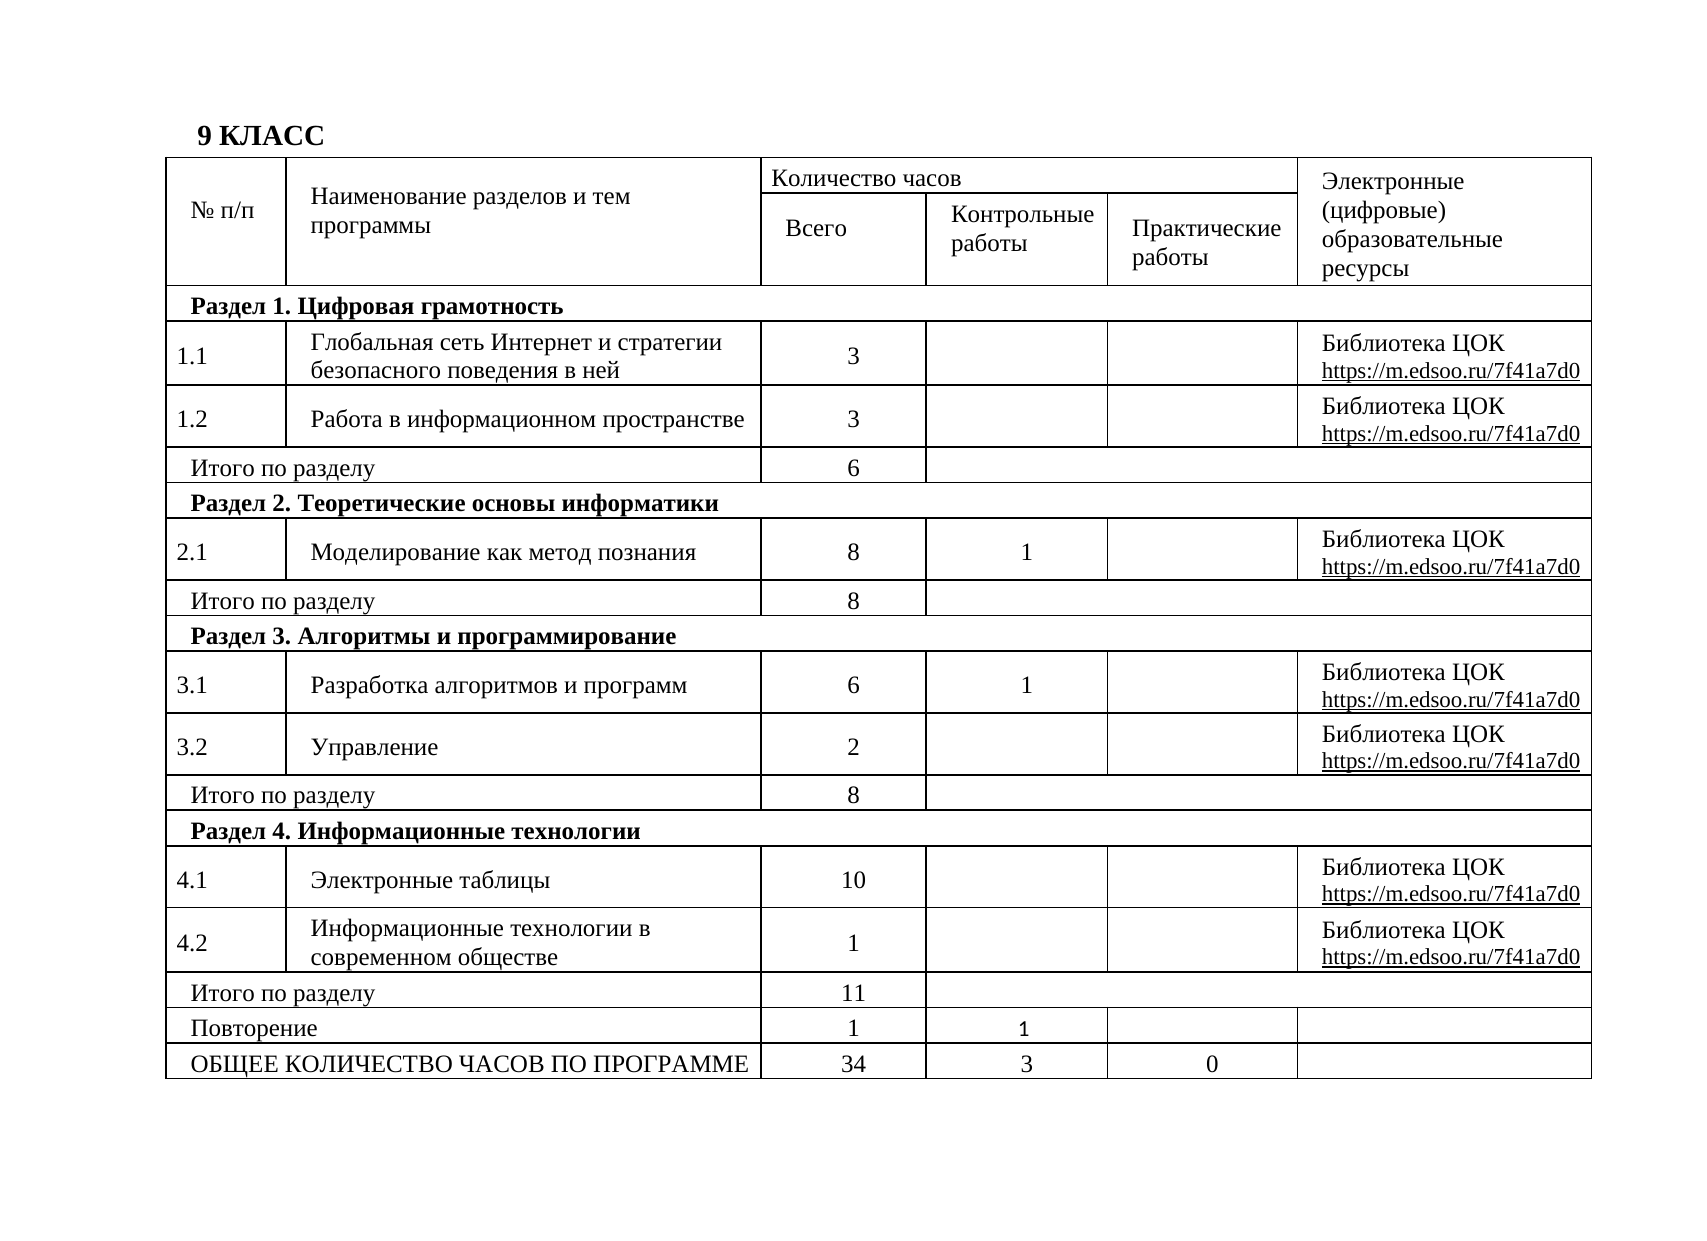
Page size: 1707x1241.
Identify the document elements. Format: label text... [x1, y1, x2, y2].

table_cell 1 [927, 652, 1107, 712]
table_cell Глобальная сеть Интернет и стратегии безопасного поведения в ней [287, 322, 760, 384]
table_cell 10 [762, 847, 925, 907]
table_cell Раздел 1. Цифровая грамотность [167, 286, 1591, 320]
table_cell [927, 847, 1107, 907]
table_cell [1108, 322, 1297, 384]
table_cell Моделирование как метод познания [287, 519, 760, 579]
table_cell [1108, 1008, 1297, 1042]
table_cell [927, 322, 1107, 384]
table_cell [1108, 519, 1297, 579]
table_cell Электронные таблицы [287, 847, 760, 907]
table_cell [1298, 1044, 1591, 1078]
table_cell [927, 776, 1591, 809]
table_cell Библиотека ЦОК https://m.edsoo.ru/7f41a7d0 [1298, 652, 1591, 712]
table_cell 1.2 [167, 386, 285, 446]
table_cell Итого по разделу [167, 581, 760, 614]
table_cell Управление [287, 714, 760, 774]
table_cell [1108, 386, 1297, 446]
table_cell Раздел 2. Теоретические основы информатики [167, 483, 1591, 517]
table_header Наименование разделов и тем программы [287, 158, 760, 284]
table_cell Библиотека ЦОК https://m.edsoo.ru/7f41a7d0 [1298, 908, 1591, 971]
table_cell 4.2 [167, 908, 285, 971]
table_cell Раздел 4. Информационные технологии [167, 811, 1591, 845]
table_cell 8 [762, 519, 925, 579]
table_cell Итого по разделу [167, 776, 760, 809]
table_cell 1 [762, 908, 925, 971]
table_cell [927, 386, 1107, 446]
table_cell 1 [927, 1008, 1107, 1042]
table_cell 34 [762, 1044, 925, 1078]
table_cell 6 [762, 448, 925, 482]
table_cell [927, 581, 1591, 614]
table_cell 1 [762, 1008, 925, 1042]
table_cell ОБЩЕЕ КОЛИЧЕСТВО ЧАСОВ ПО ПРОГРАММЕ [167, 1044, 760, 1078]
table_cell Библиотека ЦОК https://m.edsoo.ru/7f41a7d0 [1298, 322, 1591, 384]
table_cell 1.1 [167, 322, 285, 384]
table_cell Всего [762, 194, 925, 284]
table_cell Разработка алгоритмов и программ [287, 652, 760, 712]
table_cell 2.1 [167, 519, 285, 579]
table_cell 8 [762, 776, 925, 809]
table_cell [1108, 714, 1297, 774]
table_cell [1298, 1008, 1591, 1042]
table_cell 8 [762, 581, 925, 614]
table_cell Библиотека ЦОК https://m.edsoo.ru/7f41a7d0 [1298, 847, 1591, 907]
table_cell [1108, 908, 1297, 971]
table_cell Информационные технологии в современном обществе [287, 908, 760, 971]
table_cell [927, 973, 1591, 1007]
table_cell Библиотека ЦОК https://m.edsoo.ru/7f41a7d0 [1298, 519, 1591, 579]
table_cell Повторение [167, 1008, 760, 1042]
table_cell [1108, 652, 1297, 712]
table_cell Библиотека ЦОК https://m.edsoo.ru/7f41a7d0 [1298, 714, 1591, 774]
table_header Электронные (цифровые) образовательные ресурсы [1298, 158, 1591, 284]
table_cell Работа в информационном пространстве [287, 386, 760, 446]
table_cell 1 [927, 519, 1107, 579]
table_cell [927, 908, 1107, 971]
table_cell 6 [762, 652, 925, 712]
table_cell 3 [927, 1044, 1107, 1078]
table_cell 2 [762, 714, 925, 774]
table_header Количество часов [762, 158, 1297, 192]
table_cell [927, 448, 1591, 482]
table_cell 0 [1108, 1044, 1297, 1078]
table_header № п/п [167, 158, 285, 284]
table_cell 3 [762, 386, 925, 446]
table_cell [1108, 847, 1297, 907]
text 9 КЛАСС [190, 118, 1618, 152]
table_cell Итого по разделу [167, 973, 760, 1007]
table_cell 3 [762, 322, 925, 384]
table_cell 3.2 [167, 714, 285, 774]
table_cell 3.1 [167, 652, 285, 712]
table_cell [927, 714, 1107, 774]
table_cell Библиотека ЦОК https://m.edsoo.ru/7f41a7d0 [1298, 386, 1591, 446]
table_cell Контрольные работы [927, 194, 1107, 284]
table_cell Раздел 3. Алгоритмы и программирование [167, 616, 1591, 650]
table_cell 11 [762, 973, 925, 1007]
table_cell Практические работы [1108, 194, 1297, 284]
table_cell Итого по разделу [167, 448, 760, 482]
table_cell 4.1 [167, 847, 285, 907]
